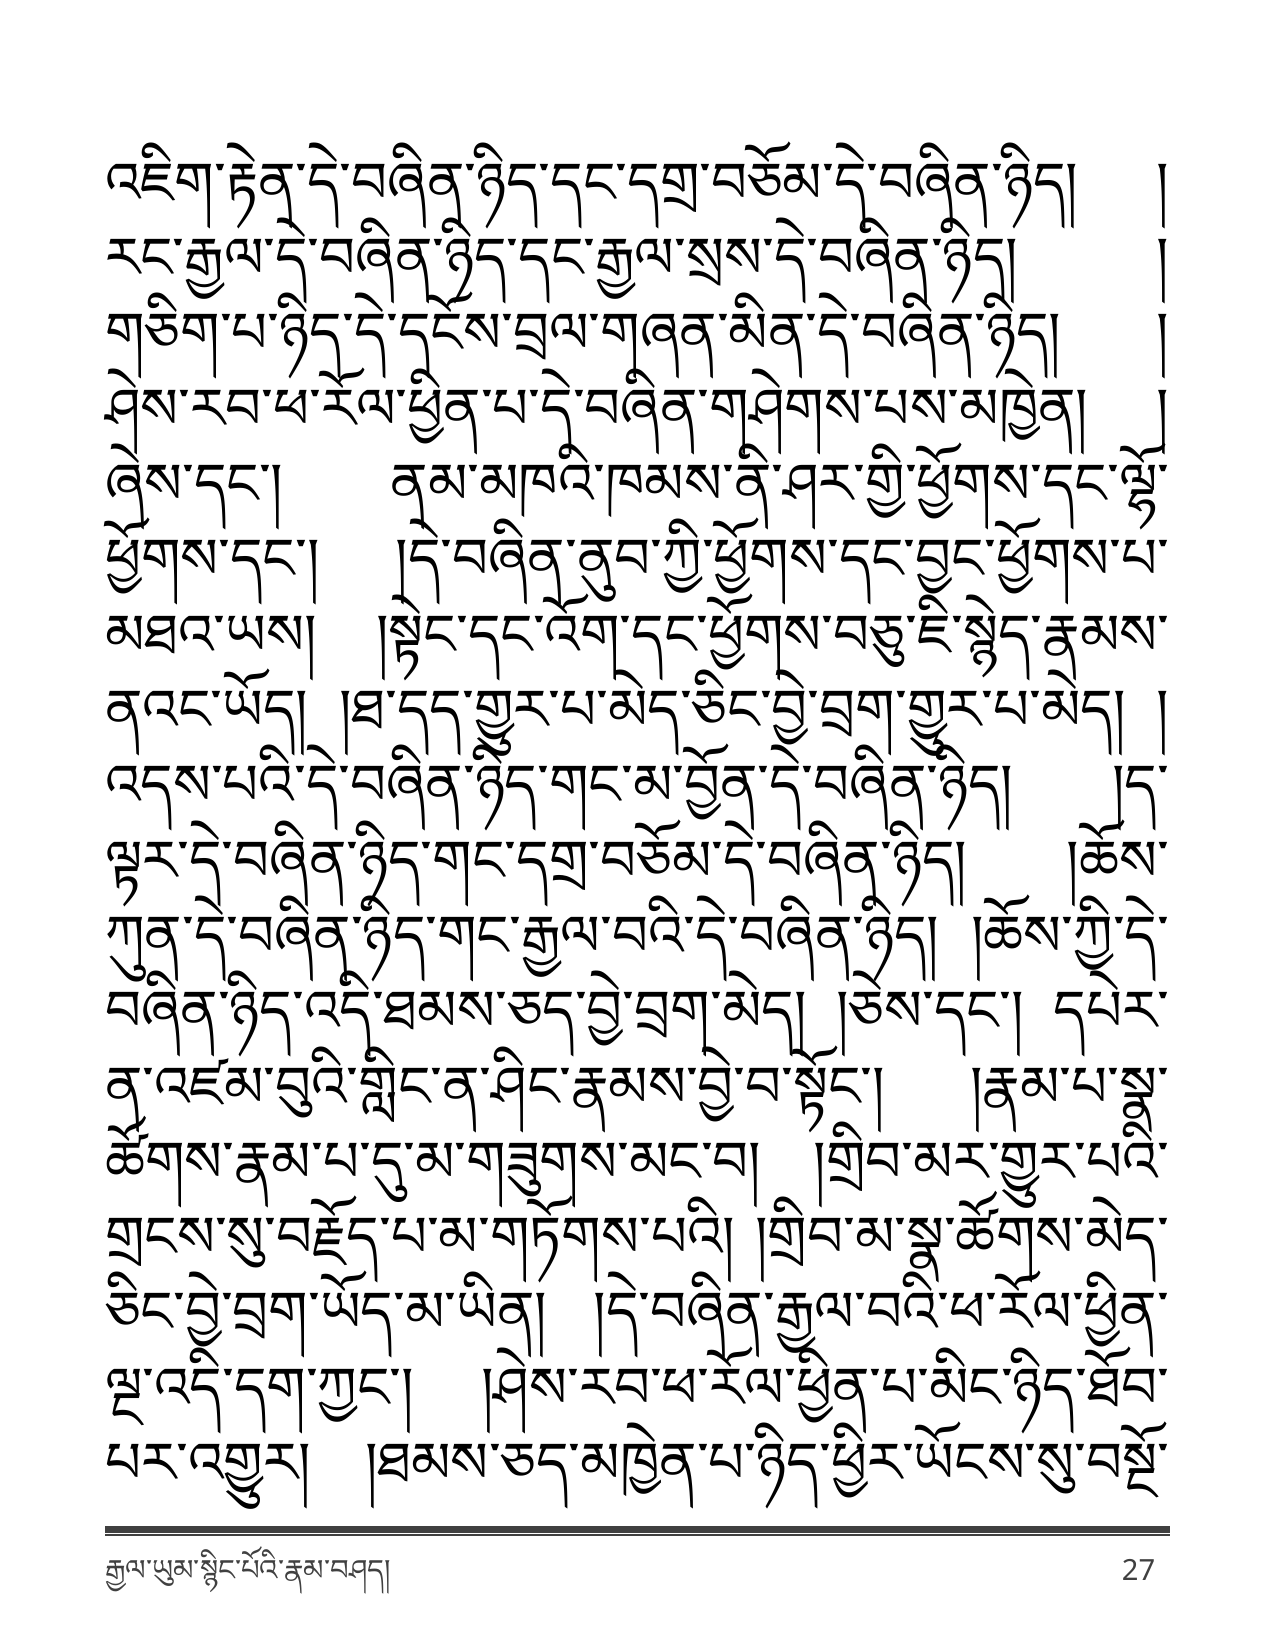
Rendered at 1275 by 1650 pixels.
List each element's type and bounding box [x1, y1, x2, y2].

text [105, 150, 1170, 1496]
